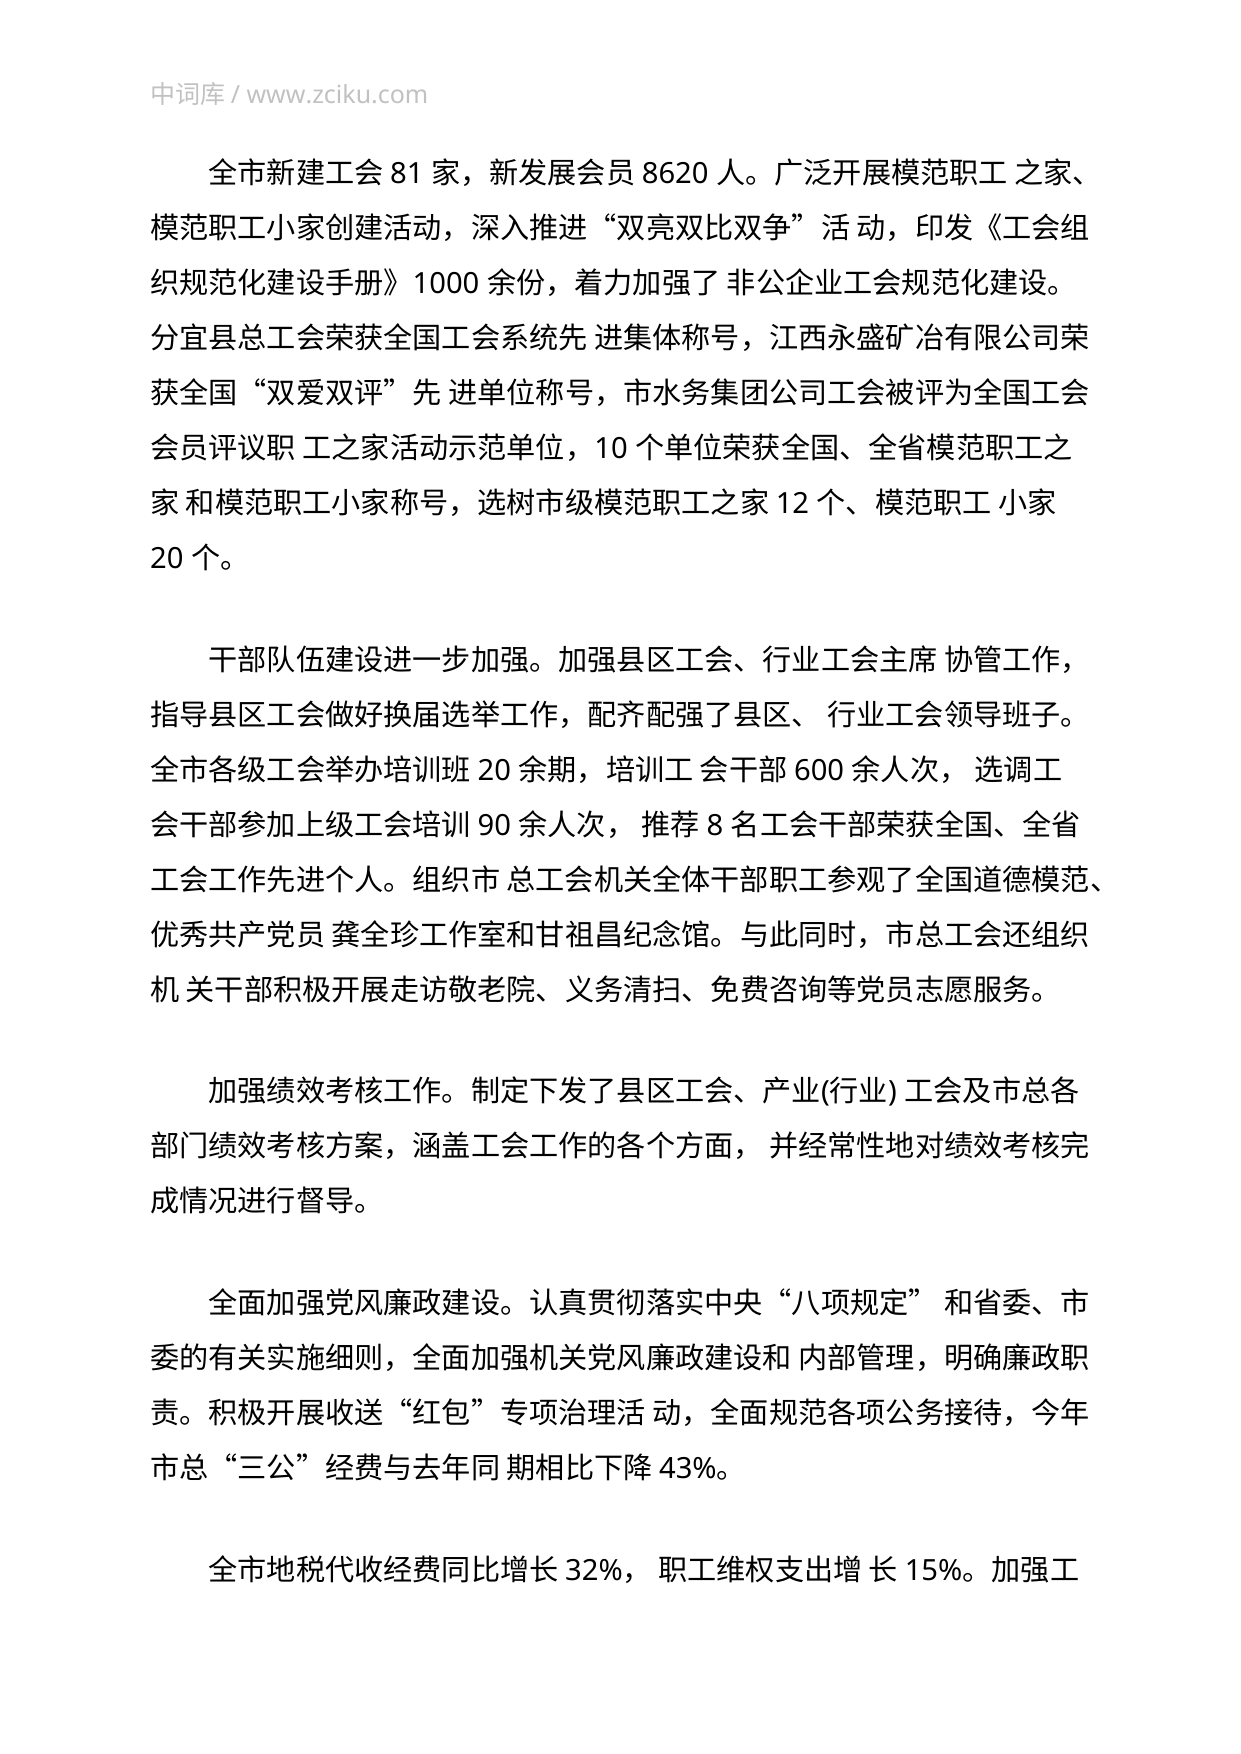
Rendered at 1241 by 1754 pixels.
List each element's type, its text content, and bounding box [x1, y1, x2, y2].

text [150, 1546, 1090, 1589]
text 全市新建工会 81 家，新发展会员 8620 人。广泛开展模范职工 之家、模范职工小家创建活动，深入推进“双亮双比双争”活 动，印发《工会组织规范化建设手册》1000 余份，着力加强了 非公企业工会规范化建设。分宜县总工会荣获全国工会系统先 进集体称号，江西永盛矿冶有限公司荣获全国“双爱双评”先 进单位称号，市水务集团公司工会被评为全国工会会员评议职 工之家活动示范单位，10 个单位荣获全国、全省模范职工之家 和模范职工小家称号，选树市级模范职工之家 12 个、模范职工 小家 20 个。 [150, 150, 1090, 577]
text 加强绩效考核工作。制定下发了县区工会、产业(行业) 工会及市总各部门绩效考核方案，涵盖工会工作的各个方面， 并经常性地对绩效考核完成情况进行督导。 [150, 1068, 1090, 1220]
text 全面加强党风廉政建设。认真贯彻落实中央“八项规定” 和省委、市委的有关实施细则，全面加强机关党风廉政建设和 内部管理，明确廉政职责。积极开展收送“红包”专项治理活 动，全面规范各项公务接待，今年市总“三公”经费与去年同 期相比下降 43%。 [150, 1280, 1090, 1487]
text 干部队伍建设进一步加强。加强县区工会、行业工会主席 协管工作，指导县区工会做好换届选举工作，配齐配强了县区、 行业工会领导班子。全市各级工会举办培训班 20 余期，培训工 会干部 600 余人次， 选调工会干部参加上级工会培训 90 余人次， 推荐 8 名工会干部荣获全国、全省工会工作先进个人。组织市 总工会机关全体干部职工参观了全国道德模范、优秀共产党员 龚全珍工作室和甘祖昌纪念馆。与此同时，市总工会还组织机 关干部积极开展走访敬老院、义务清扫、免费咨询等党员志愿服务。 [150, 637, 1090, 1008]
